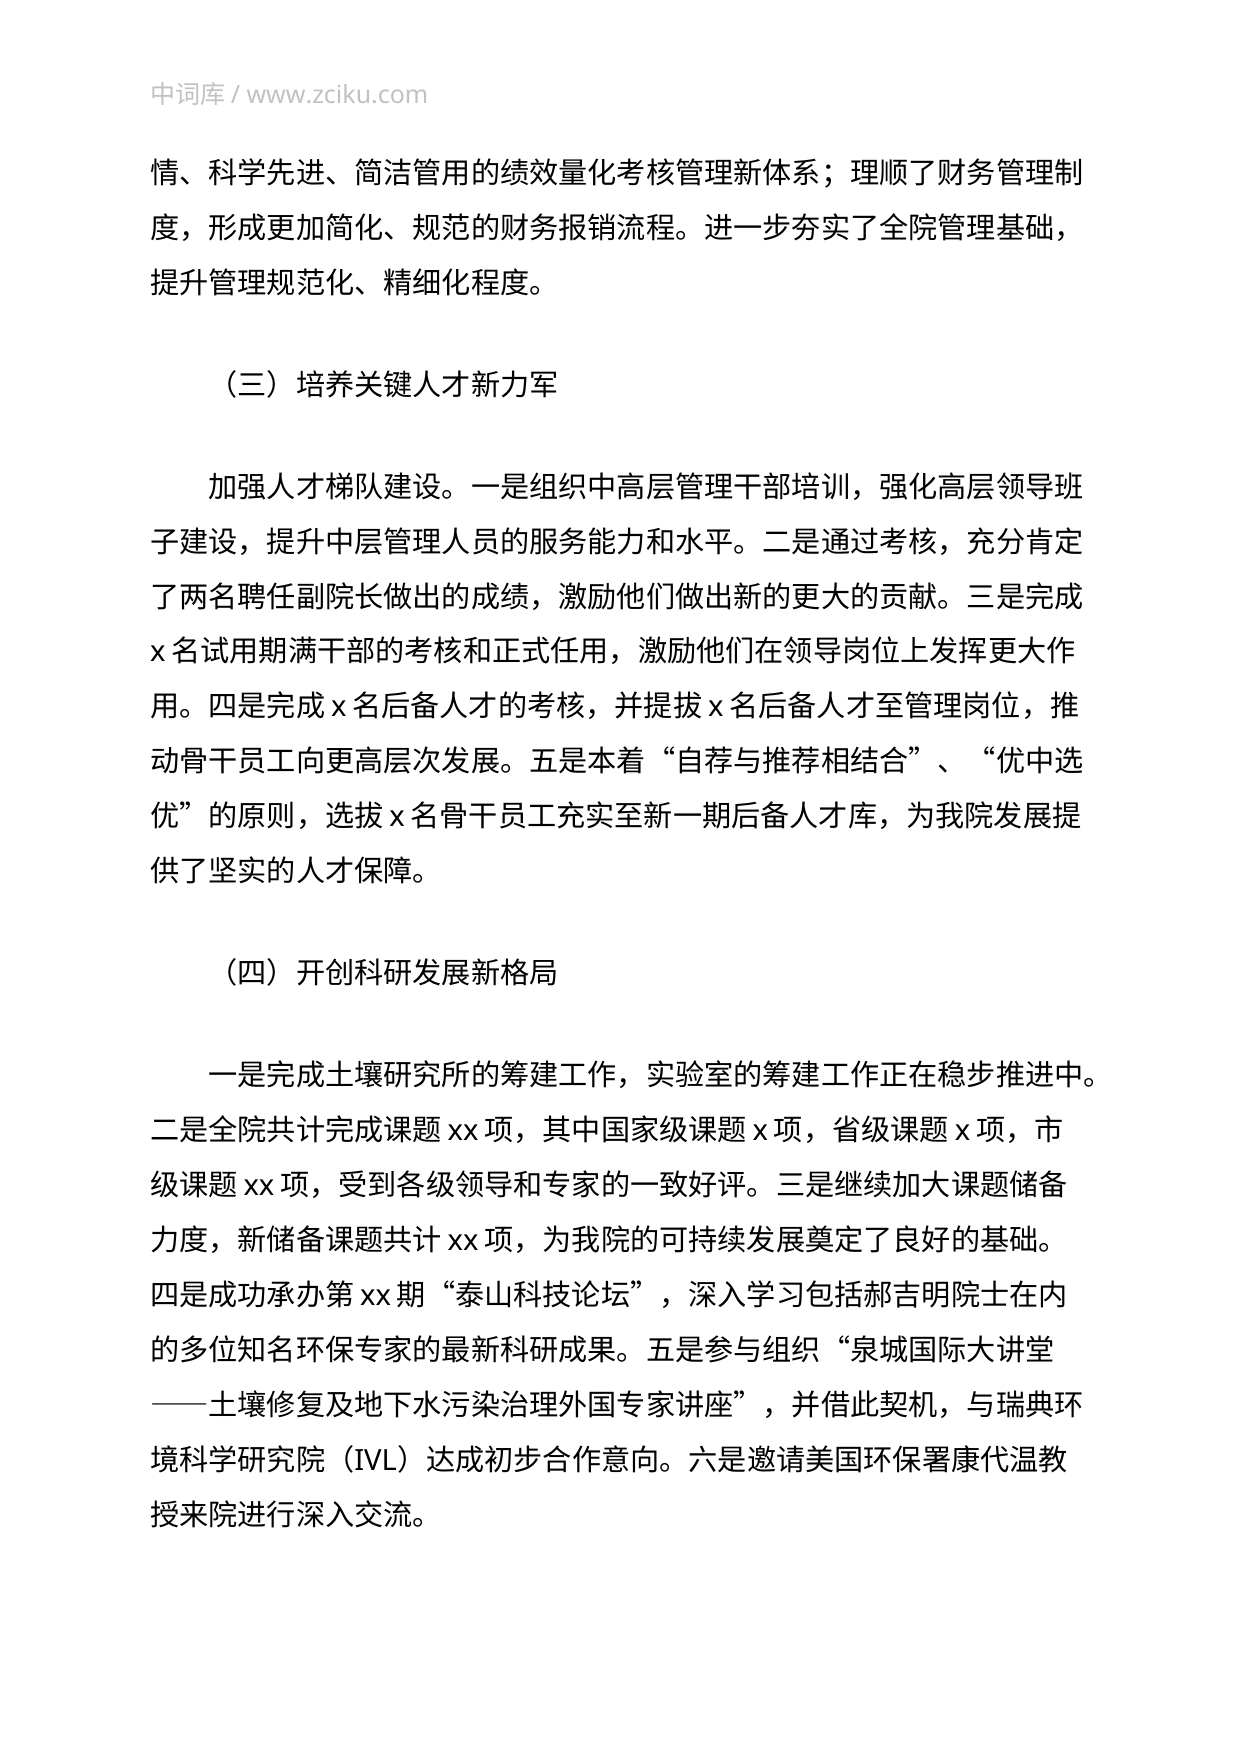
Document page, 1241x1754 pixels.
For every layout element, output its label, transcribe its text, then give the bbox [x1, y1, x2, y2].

text 一是完成土壤研究所的筹建工作，实验室的筹建工作正在稳步推进中。二是全院共计完成课题xx项，其中国家级课题x项，省级课题x项，市级课题xx项，受到各级领导和专家的一致好评。三是继续加大课题储备力度，新储备课题共计xx项，为我院的可持续发展奠定了良好的基础。四是成功承办第xx期“泰山科技论坛”，深入学习包括郝吉明院士在内的多位知名环保专家的最新科研成果。五是参与组织“泉城国际大讲堂——土壤修复及地下水污染治理外国专家讲座”，并借此契机，与瑞典环境科学研究院（IVL）达成初步合作意向。六是邀请美国环保署康代温教授来院进行深入交流。 [150, 1051, 1090, 1533]
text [150, 150, 1090, 302]
text 加强人才梯队建设。一是组织中高层管理干部培训，强化高层领导班子建设，提升中层管理人员的服务能力和水平。二是通过考核，充分肯定了两名聘任副院长做出的成绩，激励他们做出新的更大的贡献。三是完成x名试用期满干部的考核和正式任用，激励他们在领导岗位上发挥更大作用。四是完成x名后备人才的考核，并提拔x名后备人才至管理岗位，推动骨干员工向更高层次发展。五是本着“自荐与推荐相结合”、“优中选优”的原则，选拔x名骨干员工充实至新一期后备人才库，为我院发展提供了坚实的人才保障。 [150, 463, 1090, 890]
text （四）开创科研发展新格局 [150, 950, 1090, 992]
text （三）培养关键人才新力军 [150, 362, 1090, 404]
